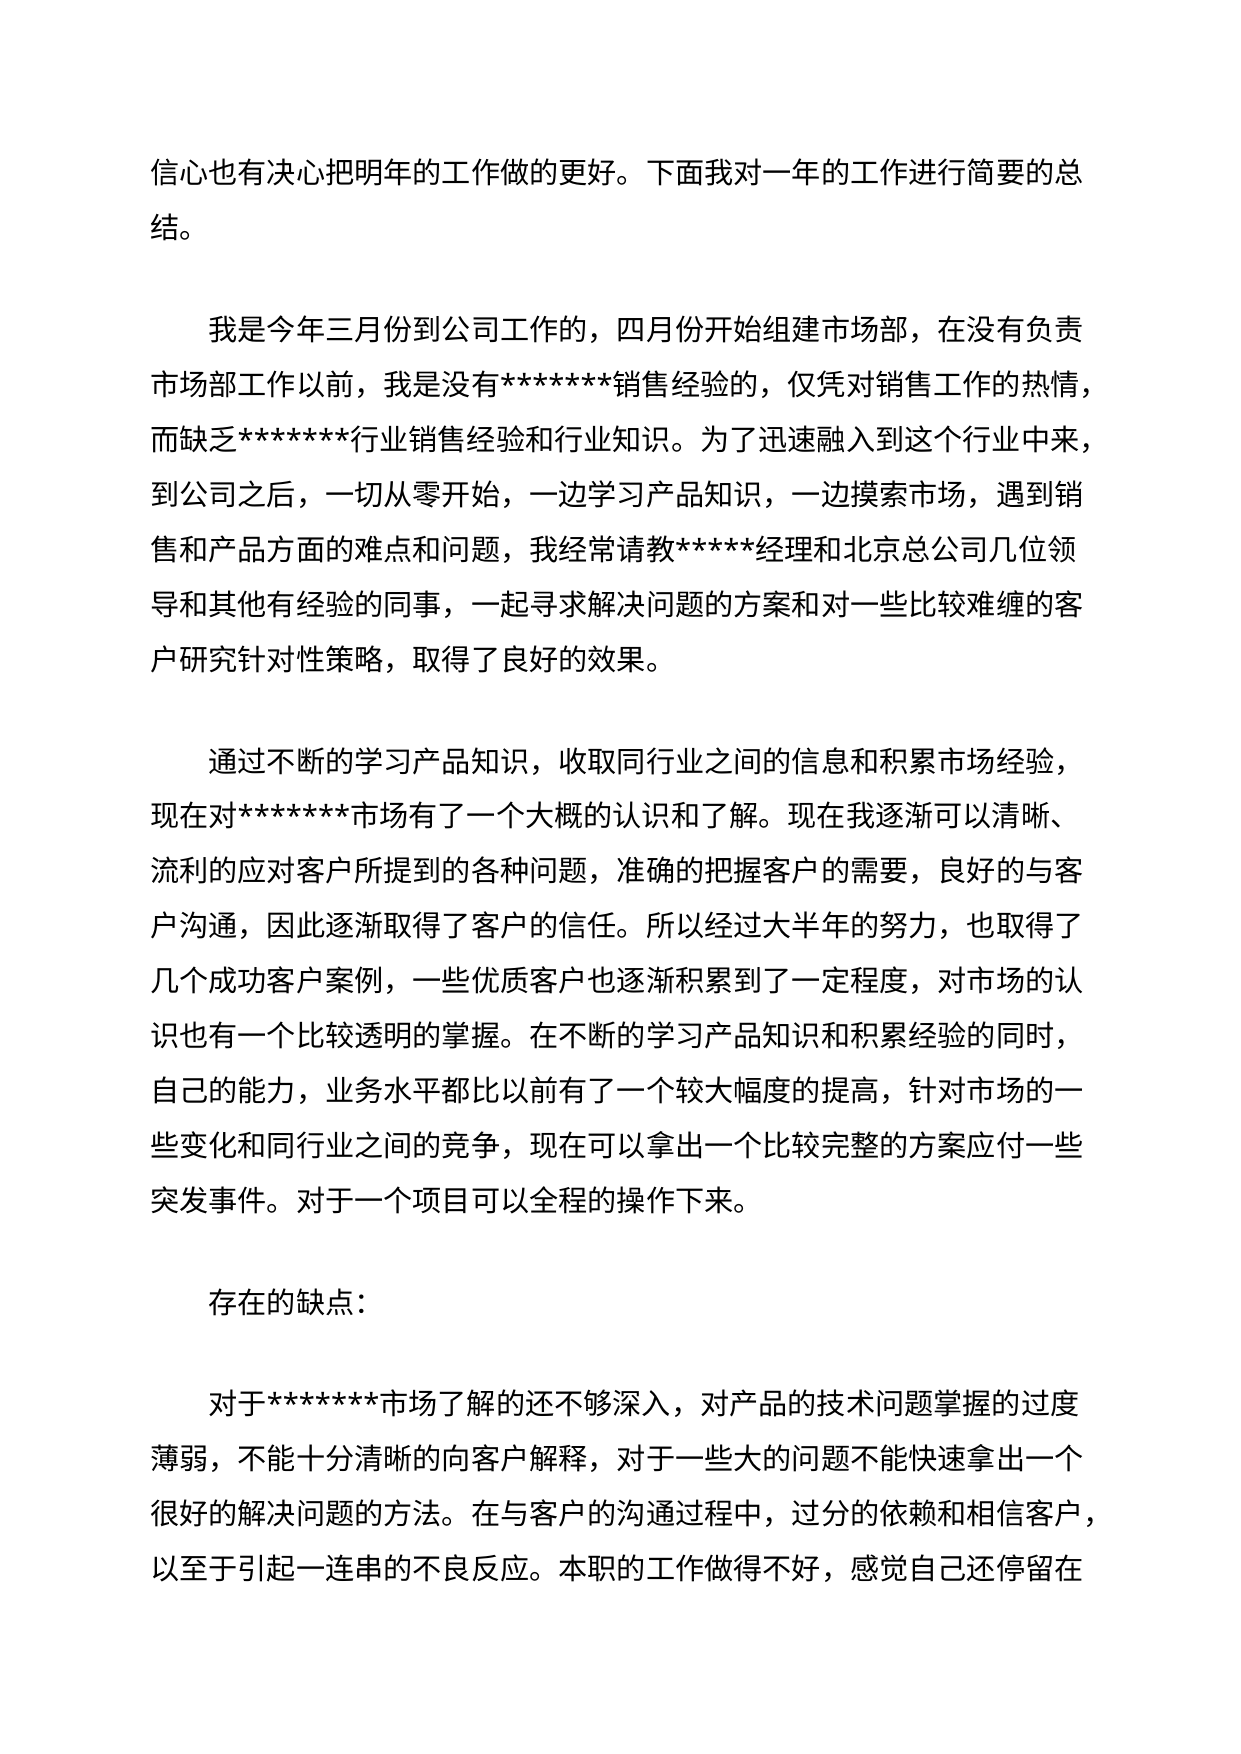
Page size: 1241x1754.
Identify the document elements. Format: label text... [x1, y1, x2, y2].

text 存在的缺点： [150, 1279, 1090, 1321]
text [150, 150, 1090, 247]
text 通过不断的学习产品知识，收取同行业之间的信息和积累市场经验，现在对*******市场有了一个大概的认识和了解。现在我逐渐可以清晰、流利的应对客户所提到的各种问题，准确的把握客户的需要，良好的与客户沟通，因此逐渐取得了客户的信任。所以经过大半年的努力，也取得了几个成功客户案例，一些优质客户也逐渐积累到了一定程度，对市场的认识也有一个比较透明的掌握。在不断的学习产品知识和积累经验的同时，自己的能力，业务水平都比以前有了一个较大幅度的提高，针对市场的一些变化和同行业之间的竞争，现在可以拿出一个比较完整的方案应付一些突发事件。对于一个项目可以全程的操作下来。 [150, 738, 1090, 1220]
text 我是今年三月份到公司工作的，四月份开始组建市场部，在没有负责市场部工作以前，我是没有*******销售经验的，仅凭对销售工作的热情，而缺乏*******行业销售经验和行业知识。为了迅速融入到这个行业中来，到公司之后，一切从零开始，一边学习产品知识，一边摸索市场，遇到销售和产品方面的难点和问题，我经常请教*****经理和北京总公司几位领导和其他有经验的同事，一起寻求解决问题的方案和对一些比较难缠的客户研究针对性策略，取得了良好的效果。 [150, 307, 1090, 679]
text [150, 1381, 1090, 1588]
